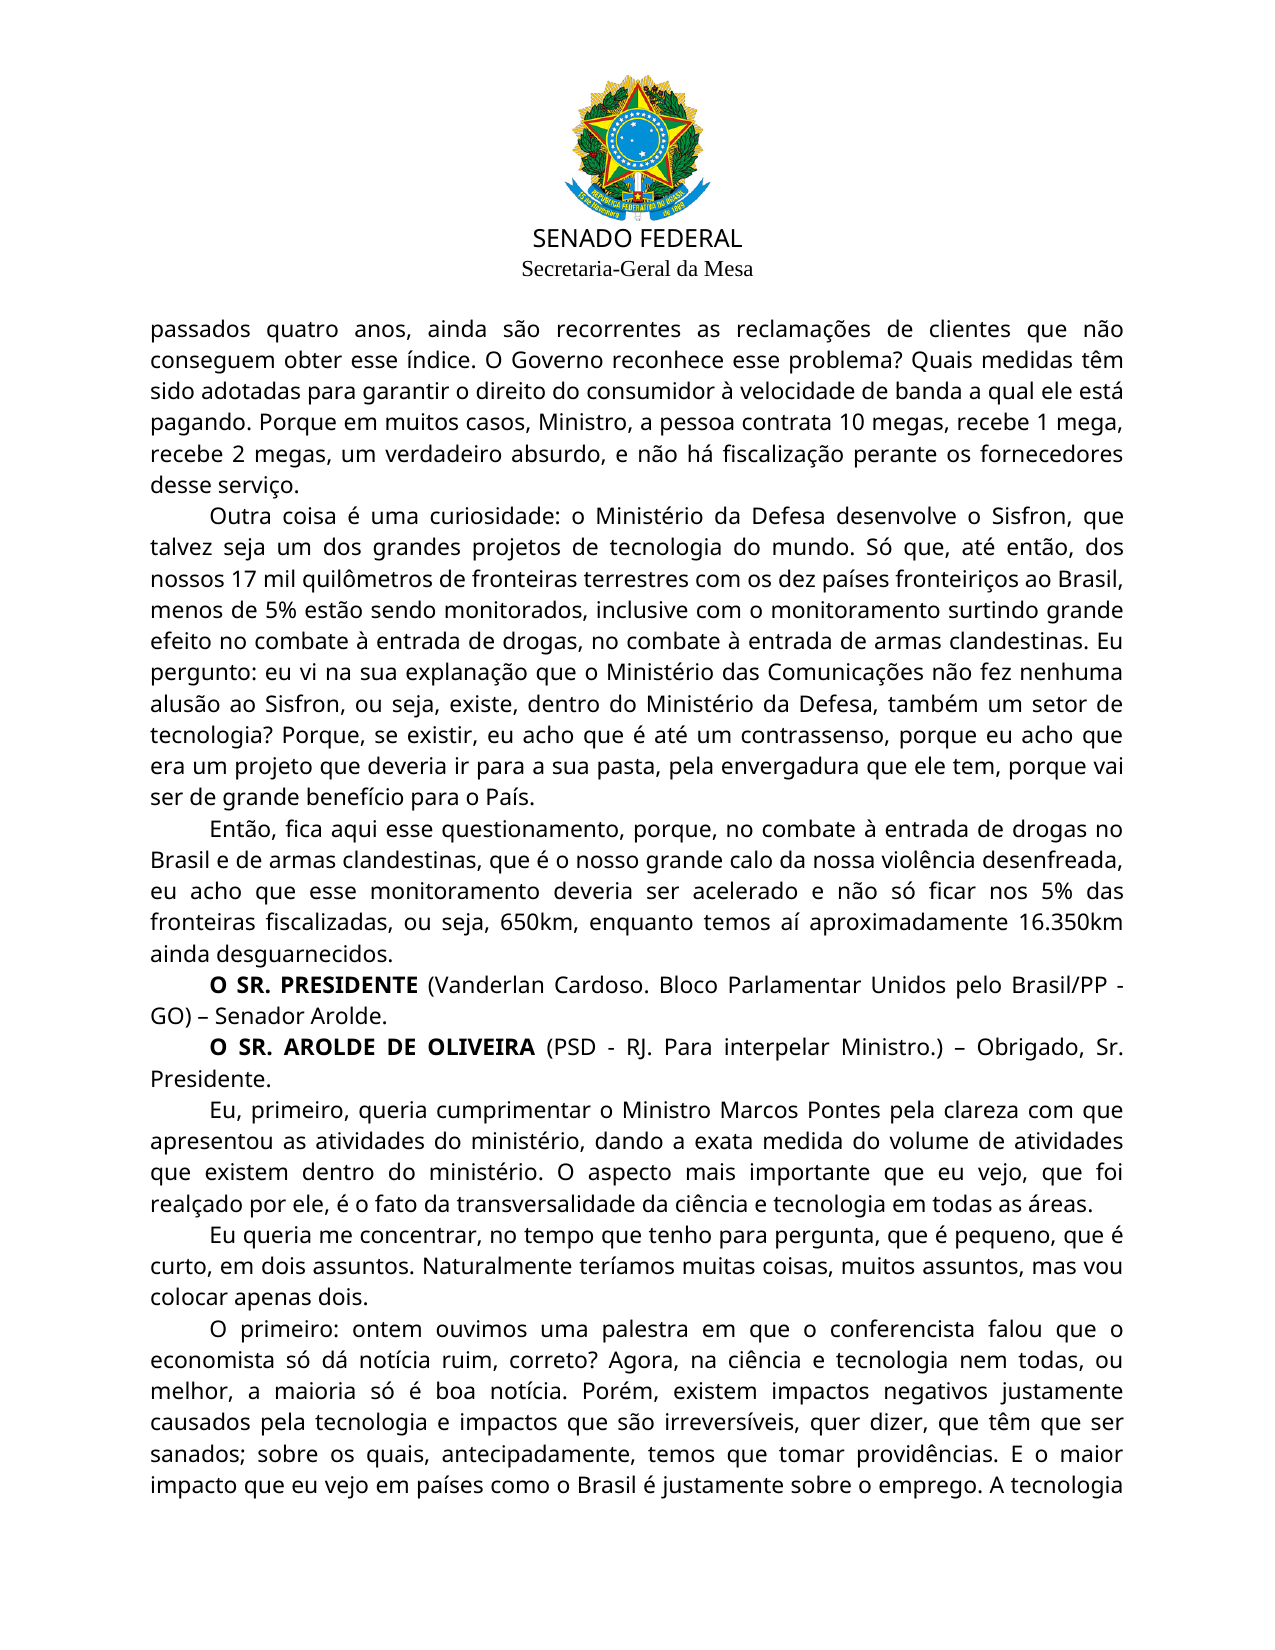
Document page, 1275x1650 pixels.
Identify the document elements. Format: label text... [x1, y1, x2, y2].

text O SR. AROLDE DE OLIVEIRA (PSD - RJ. Para interpelar Ministro.) – Obrigado, Sr. Presidente. [150, 1031, 1125, 1094]
text O SR. PRESIDENTE (Vanderlan Cardoso. Bloco Parlamentar Unidos pelo Brasil/PP - GO) – Senador Arolde. [150, 969, 1125, 1031]
text Outra coisa é uma curiosidade: o Ministério da Defesa desenvolve o Sisfron, que talvez seja um dos grandes projetos de tecnologia do mundo. Só que, até então, dos nossos 17 mil quilômetros de fronteiras terrestres com os dez países fronteiriços ao Brasil, menos de 5% estão sendo monitorados, inclusive com o monitoramento surtindo grande efeito no combate à entrada de drogas, no combate à entrada de armas clandestinas. Eu pergunto: eu vi na sua explanação que o Ministério das Comunicações não fez nenhuma alusão ao Sisfron, ou seja, existe, dentro do Ministério da Defesa, também um setor de tecnologia? Porque, se existir, eu acho que é até um contrassenso, porque eu acho que era um projeto que deveria ir para a sua pasta, pela envergadura que ele tem, porque vai ser de grande benefício para o País. [150, 500, 1125, 812]
text Eu, primeiro, queria cumprimentar o Ministro Marcos Pontes pela clareza com que apresentou as atividades do ministério, dando a exata medida do volume de atividades que existem dentro do ministério. O aspecto mais importante que eu vejo, que foi realçado por ele, é o fato da transversalidade da ciência e tecnologia em todas as áreas. [150, 1094, 1125, 1219]
text Então, fica aqui esse questionamento, porque, no combate à entrada de drogas no Brasil e de armas clandestinas, que é o nosso grande calo da nossa violência desenfreada, eu acho que esse monitoramento deveria ser acelerado e não só ficar nos 5% das fronteiras fiscalizadas, ou seja, 650km, enquanto temos aí aproximadamente 16.350km ainda desguarnecidos. [150, 812, 1125, 969]
text Eu queria me concentrar, no tempo que tenho para pergunta, que é pequeno, que é curto, em dois assuntos. Naturalmente teríamos muitas coisas, muitos assuntos, mas vou colocar apenas dois. [150, 1219, 1125, 1312]
picture [564, 75, 711, 221]
